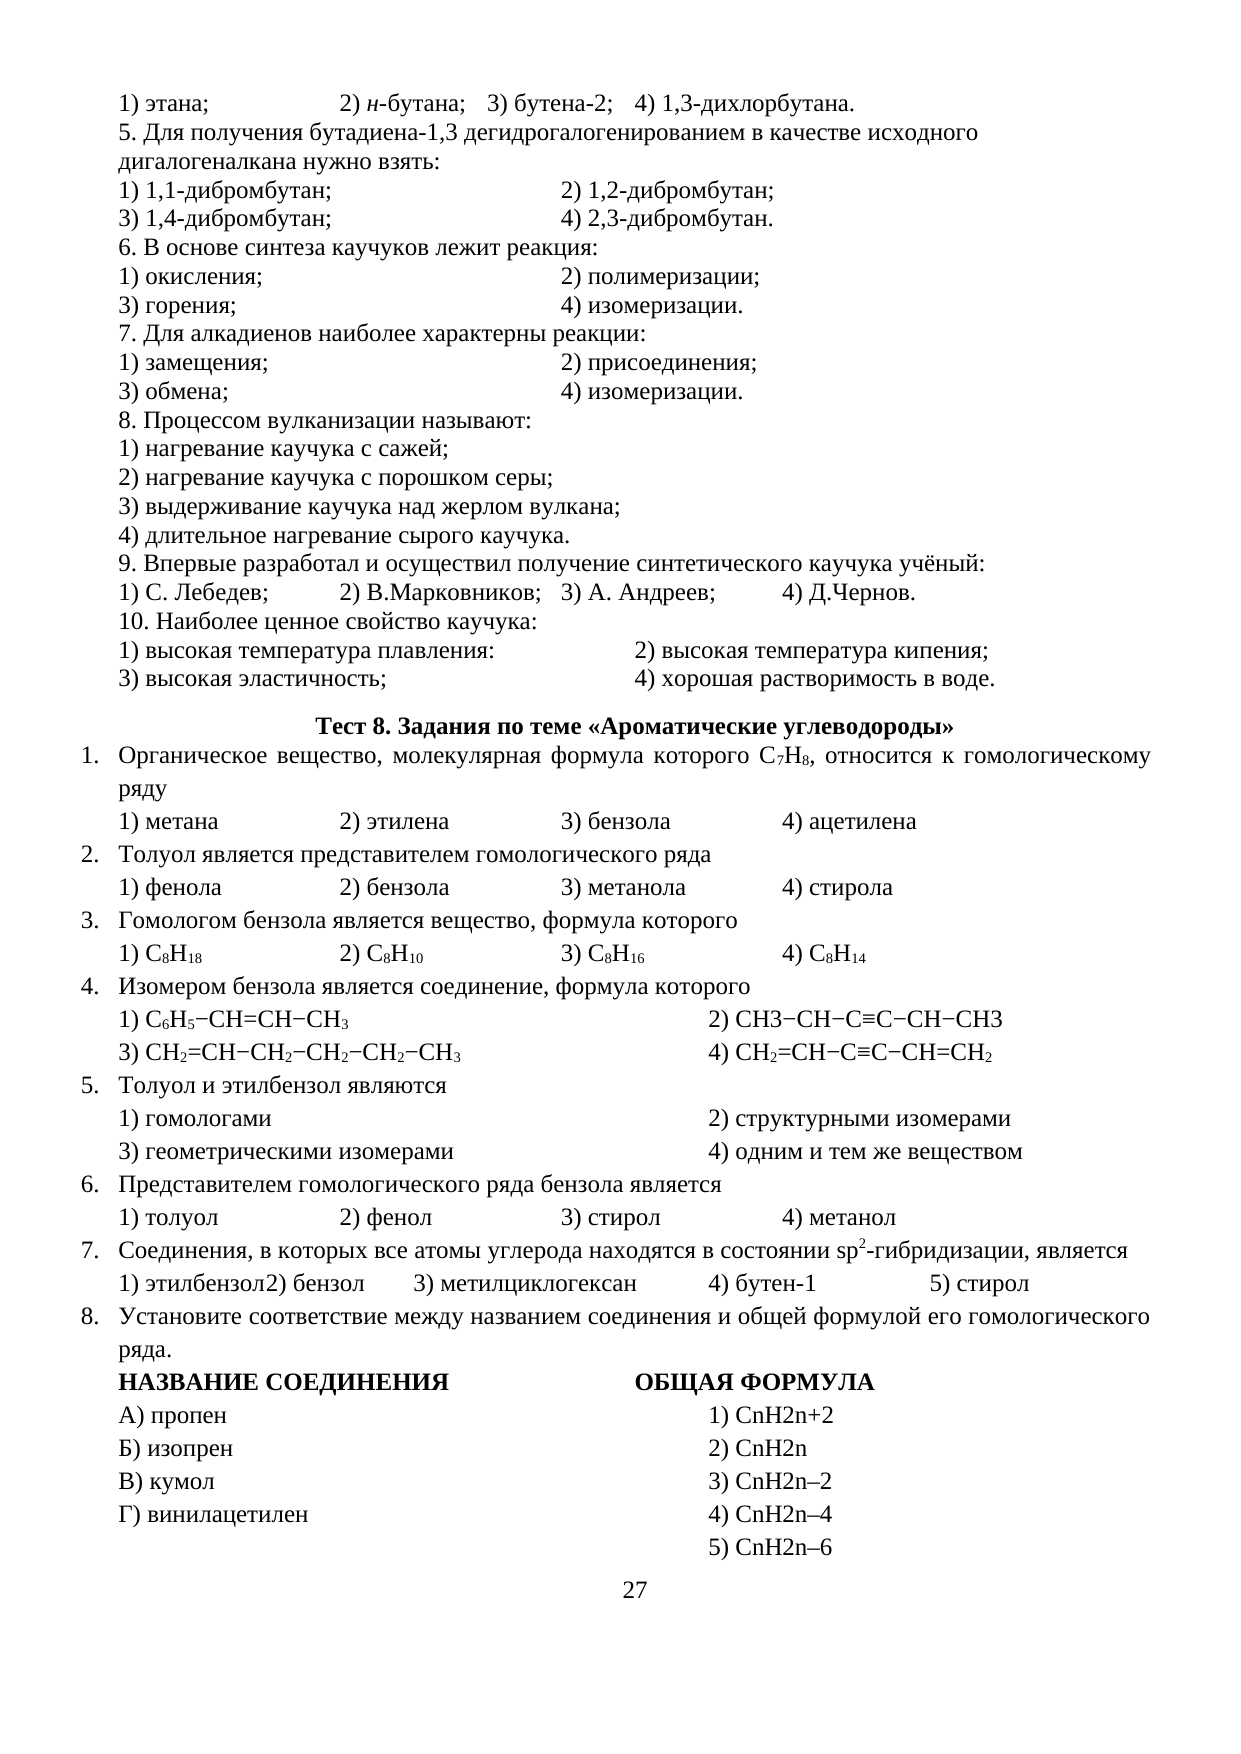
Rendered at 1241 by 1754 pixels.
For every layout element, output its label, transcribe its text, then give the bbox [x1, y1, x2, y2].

text 1) замещения; 2) присоединения; [118, 347, 1152, 376]
text 3) 1,4-дибромбутан; 4) 2,3-дибромбутан. [118, 203, 1152, 232]
text 9. Впервые разработал и осуществил получение синтетического каучука учёный: [118, 548, 1152, 577]
text 7. Для алкадиенов наиболее характерны реакции: [118, 318, 1152, 347]
text 1) С8Н18 2) С8Н10 3) С8Н16 4) С8Н14 [118, 938, 1152, 967]
text 1) окисления; 2) полимеризации; [118, 261, 1152, 290]
text 1) С. Лебедев; 2) В.Марковников; 3) А. Андреев; 4) Д.Чернов. [118, 577, 1152, 606]
text 8. Процессом вулканизации называют: [118, 405, 1152, 433]
text 1) C6H5−CH=CH−CH3 2) CH3−CH−C≡C−CH−CH3 [118, 1004, 1152, 1033]
text 5) CnH2n–6 [634, 1532, 1152, 1561]
list Изомером бензола является соединение, формула которого [81, 971, 1152, 1000]
text 1) нагревание каучука с сажей; [118, 433, 1152, 462]
text 2) нагревание каучука с порошком серы; [118, 462, 1152, 491]
list Соединения, в которых все атомы углерода находятся в состоянии sp2-гибридизации, является [81, 1235, 1152, 1264]
list Установите соответствие между названием соединения и общей формулой его гомологического ряда. [81, 1301, 1152, 1363]
text 6. В основе синтеза каучуков лежит реакция: [118, 232, 1152, 261]
text 1) фенола 2) бензола 3) метанола 4) стирола [118, 872, 1152, 901]
text 1) гомологами 2) структурными изомерами [118, 1103, 1152, 1132]
list Толуол и этилбензол являются [81, 1070, 1152, 1099]
text 3) высокая эластичность; 4) хорошая растворимость в воде. [118, 663, 1152, 692]
text 3) обмена; 4) изомеризации. [118, 376, 1152, 405]
text 3) геометрическими изомерами 4) одним и тем же веществом [118, 1136, 1152, 1165]
text 3) горения; 4) изомеризации. [118, 290, 1152, 318]
text Б) изопрен 2) CnH2n [118, 1433, 1152, 1462]
text 3) выдерживание каучука над жерлом вулкана; [118, 491, 1152, 520]
text 1) толуол 2) фенол 3) стирол 4) метанол [118, 1202, 1152, 1231]
list Гомологом бензола является вещество, формула которого [81, 905, 1152, 934]
text В) кумол 3) CnH2n–2 [118, 1466, 1152, 1495]
text 10. Наиболее ценное свойство каучука: [118, 606, 1152, 635]
text 1) высокая температура плавления: 2) высокая температура кипения; [118, 635, 1152, 663]
text НАЗВАНИЕ СОЕДИНЕНИЯ ОБЩАЯ ФОРМУЛА [118, 1367, 1152, 1396]
text 1) 1,1-дибромбутан; 2) 1,2-дибромбутан; [118, 175, 1152, 203]
text 1) этилбензол 2) бензол 3) метилциклогексан 4) бутен-1 5) стирол [118, 1268, 1152, 1297]
text 1) этана; 2) н-бутана; 3) бутена-2; 4) 1,3-дихлорбутана. [118, 88, 1152, 117]
text Г) винилацетилен 4) CnH2n–4 [118, 1499, 1152, 1528]
list Органическое вещество, молекулярная формула которого С7Н8, относится к гомологическому ряду [81, 740, 1152, 802]
text А) пропен 1) CnH2n+2 [118, 1400, 1152, 1429]
text 3) CH2=CH−CH2−CH2−CH2−CH3 4) CH2=CH−C≡C−CH=CH2 [118, 1037, 1152, 1066]
text 5. Для получения бутадиена-1,3 дегидрогалогенированием в качестве исходного дигалогеналкана нужно взять: [118, 117, 1152, 175]
text Тест 8. Задания по теме «Ароматические углеводороды» [118, 711, 1152, 740]
list Толуол является представителем гомологического ряда [81, 839, 1152, 868]
list Представителем гомологического ряда бензола является [81, 1169, 1152, 1198]
text 1) метана 2) этилена 3) бензола 4) ацетилена [118, 806, 1152, 835]
text 4) длительное нагревание сырого каучука. [118, 520, 1152, 548]
